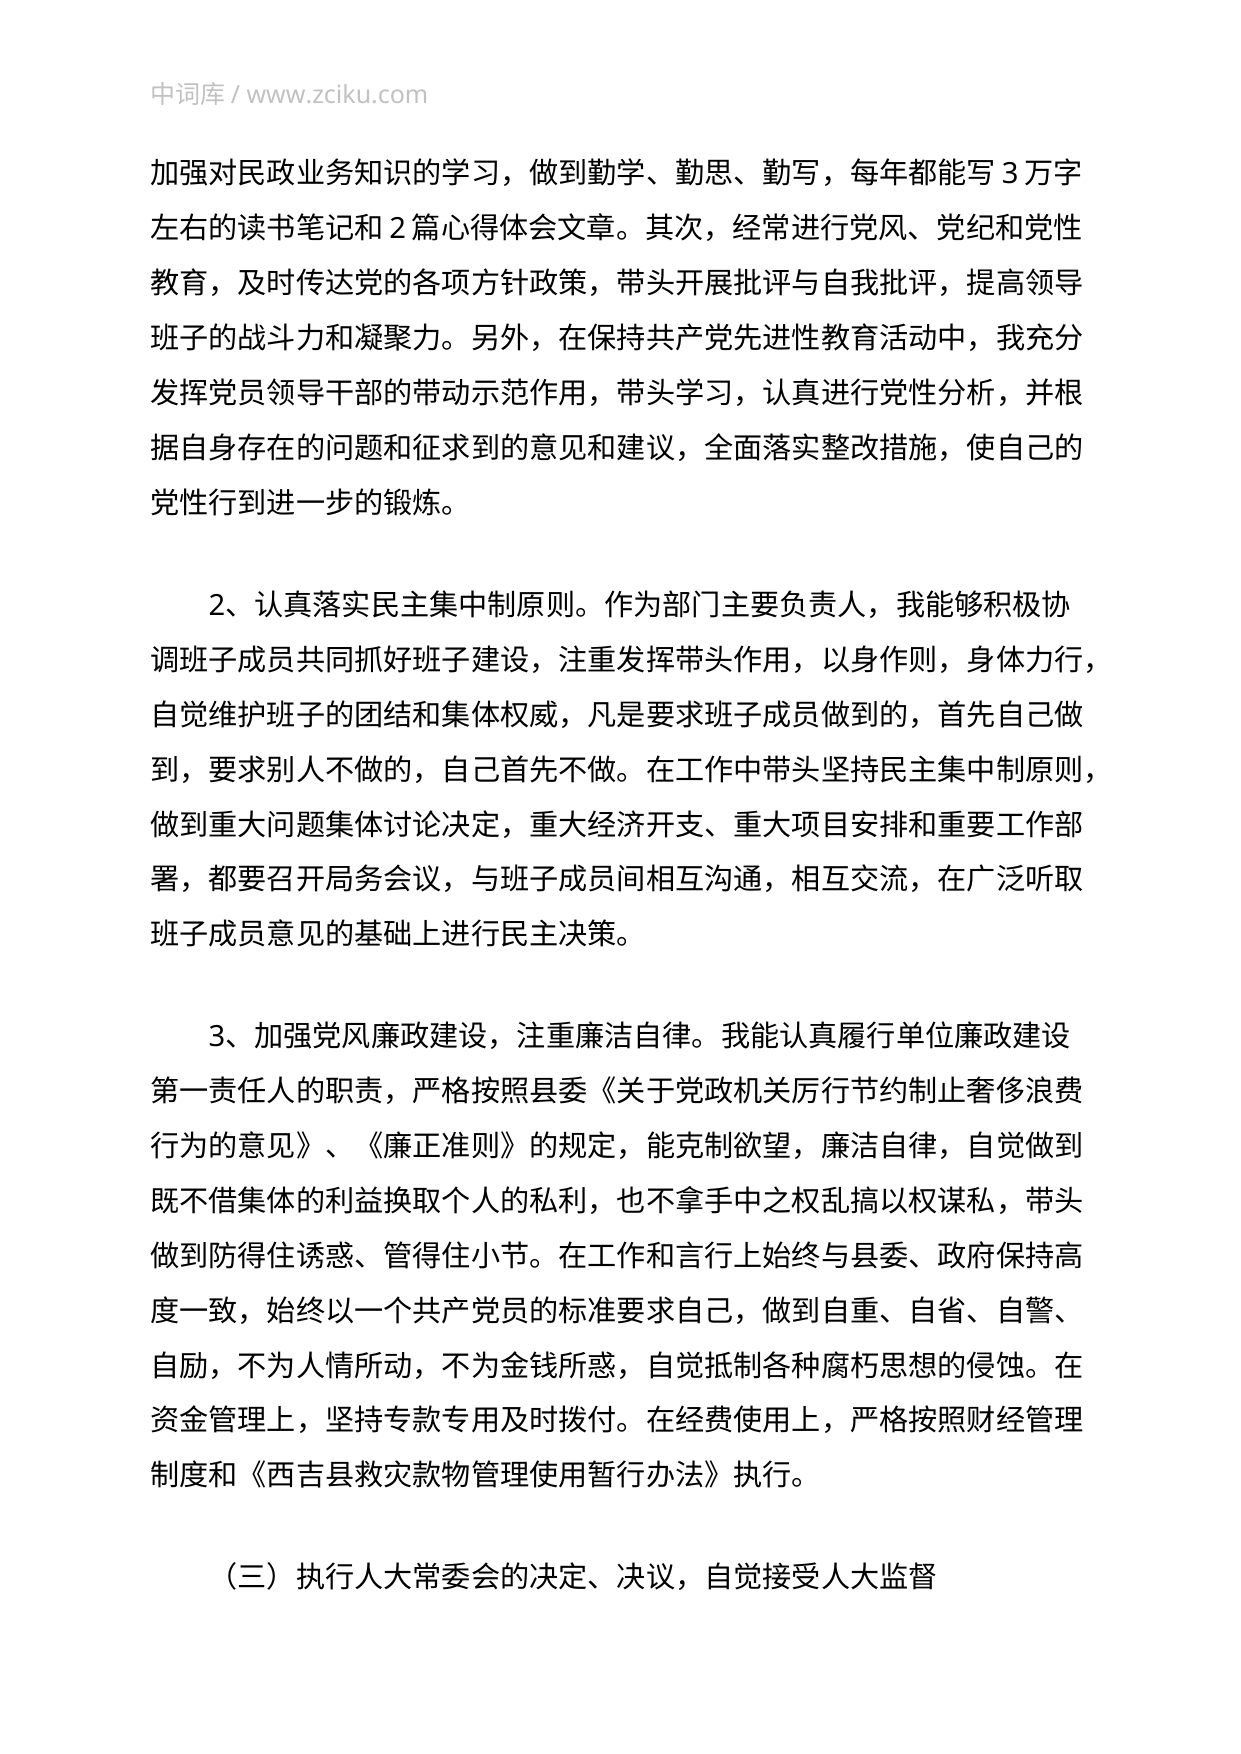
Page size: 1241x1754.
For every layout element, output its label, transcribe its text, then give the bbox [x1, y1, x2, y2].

text 3、加强党风廉政建设，注重廉洁自律。我能认真履行单位廉政建设第一责任人的职责，严格按照县委《关于党政机关厉行节约制止奢侈浪费行为的意见》、《廉正准则》的规定，能克制欲望，廉洁自律，自觉做到既不借集体的利益换取个人的私利，也不拿手中之权乱搞以权谋私，带头做到防得住诱惑、管得住小节。在工作和言行上始终与县委、政府保持高度一致，始终以一个共产党员的标准要求自己，做到自重、自省、自警、自励，不为人情所动，不为金钱所惑，自觉抵制各种腐朽思想的侵蚀。在资金管理上，坚持专款专用及时拨付。在经费使用上，严格按照财经管理制度和《西吉县救灾款物管理使用暂行办法》执行。 [150, 1013, 1090, 1494]
text （三）执行人大常委会的决定、决议，自觉接受人大监督 [150, 1554, 1090, 1596]
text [150, 150, 1090, 522]
text 2、认真落实民主集中制原则。作为部门主要负责人，我能够积极协调班子成员共同抓好班子建设，注重发挥带头作用，以身作则，身体力行，自觉维护班子的团结和集体权威，凡是要求班子成员做到的，首先自己做到，要求别人不做的，自己首先不做。在工作中带头坚持民主集中制原则，做到重大问题集体讨论决定，重大经济开支、重大项目安排和重要工作部署，都要召开局务会议，与班子成员间相互沟通，相互交流，在广泛听取班子成员意见的基础上进行民主决策。 [150, 581, 1090, 953]
